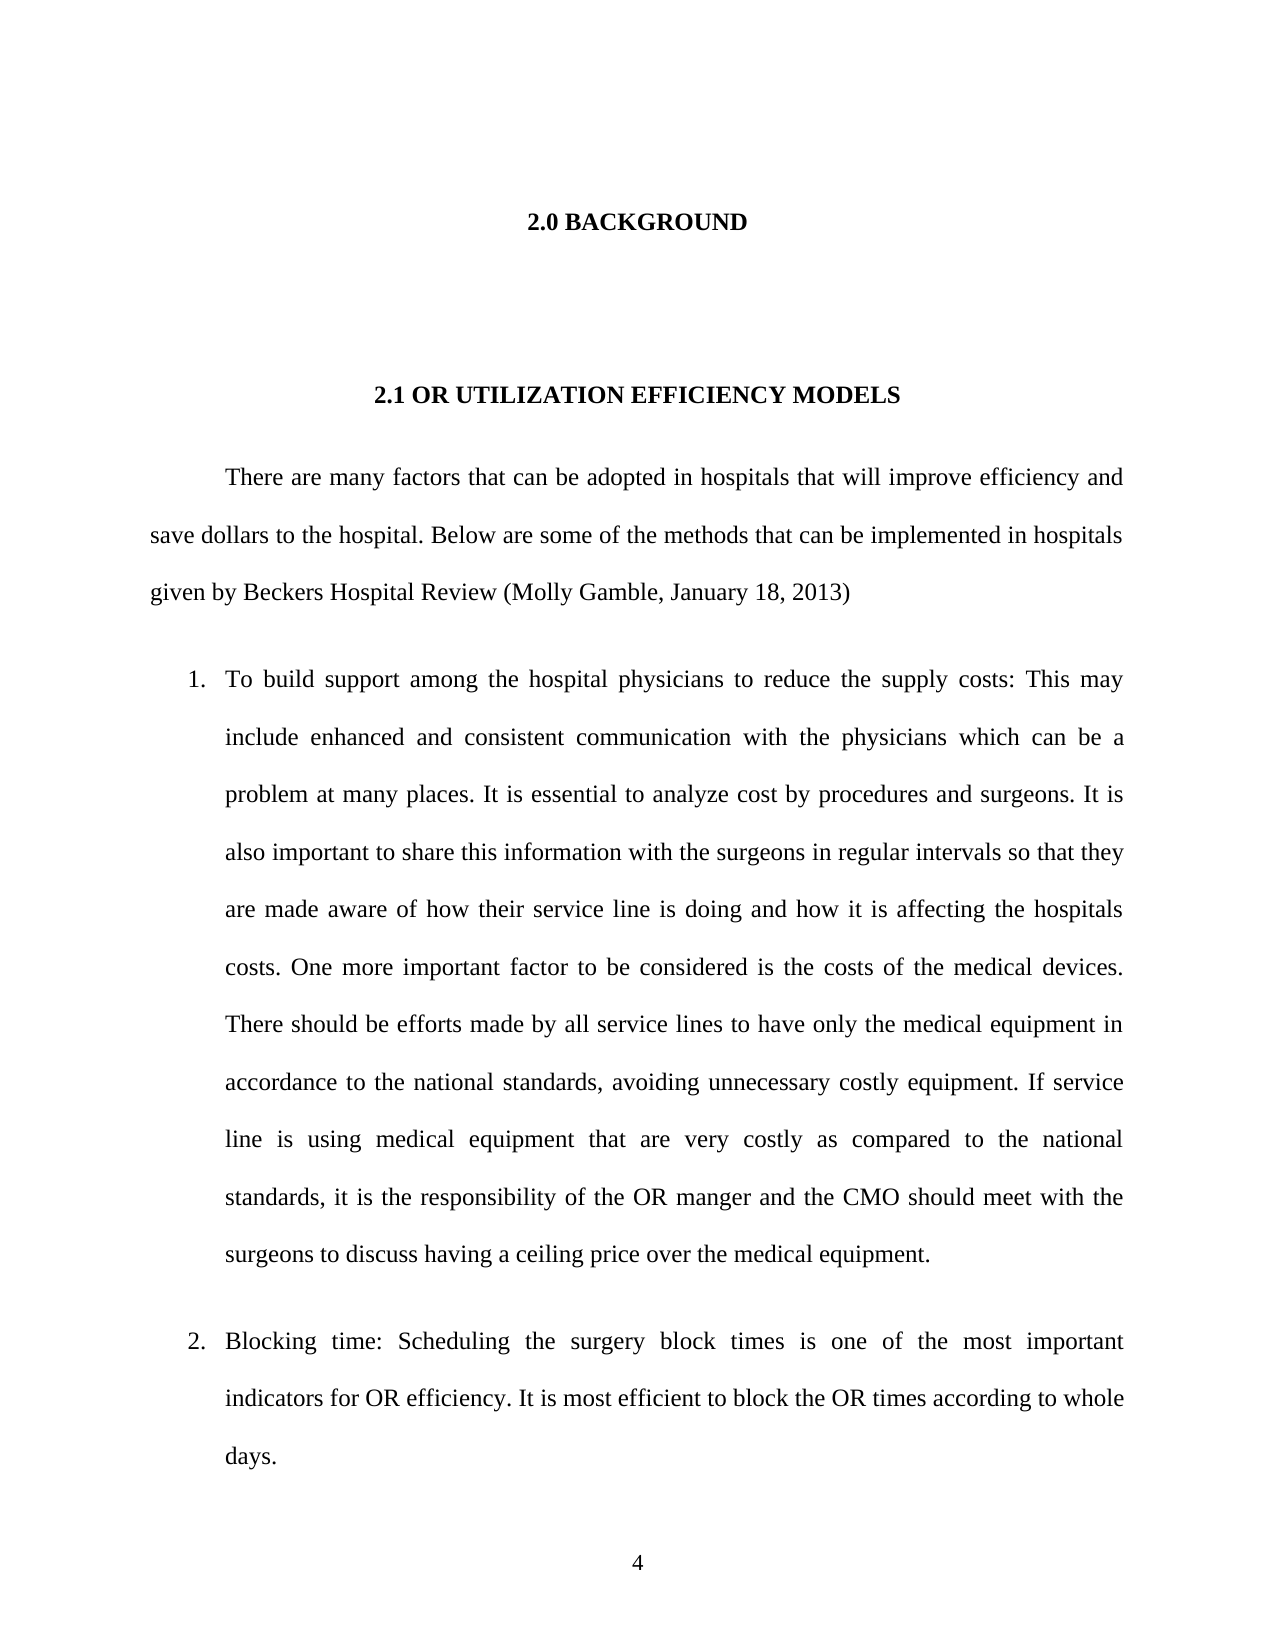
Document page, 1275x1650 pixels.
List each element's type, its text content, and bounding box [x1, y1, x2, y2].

text 2.0 BACKGROUND [150, 207, 1125, 236]
list To build support among the hospital physicians to reduce the supply costs: This may include enhanced and consistent communication with the physicians which can be a problem at many places. It is essential to analyze cost by procedures and surgeons. It is also important to share this information with the surgeons in regular intervals so that they are made aware of how their service line is doing and how it is affecting the hospitals costs. One more important factor to be considered is the costs of the medical devices. There should be efforts made by all service lines to have only the medical equipment in accordance to the national standards, avoiding unnecessary costly equipment. If service line is using medical equipment that are very costly as compared to the national standards, it is the responsibility of the OR manger and the CMO should meet with the surgeons to discuss having a ceiling price over the medical equipment. [187, 664, 1125, 1268]
text There are many factors that can be adopted in hospitals that will improve efficiency and save dollars to the hospital. Below are some of the methods that can be implemented in hospitals given by Beckers Hospital Review (Molly Gamble, January 18, 2013) [150, 462, 1125, 606]
text 2.1 OR UTILIZATION EFFICIENCY MODELS [150, 380, 1125, 409]
list Blocking time: Scheduling the surgery block times is one of the most important indicators for OR efficiency. It is most efficient to block the OR times according to whole days. [187, 1326, 1125, 1469]
